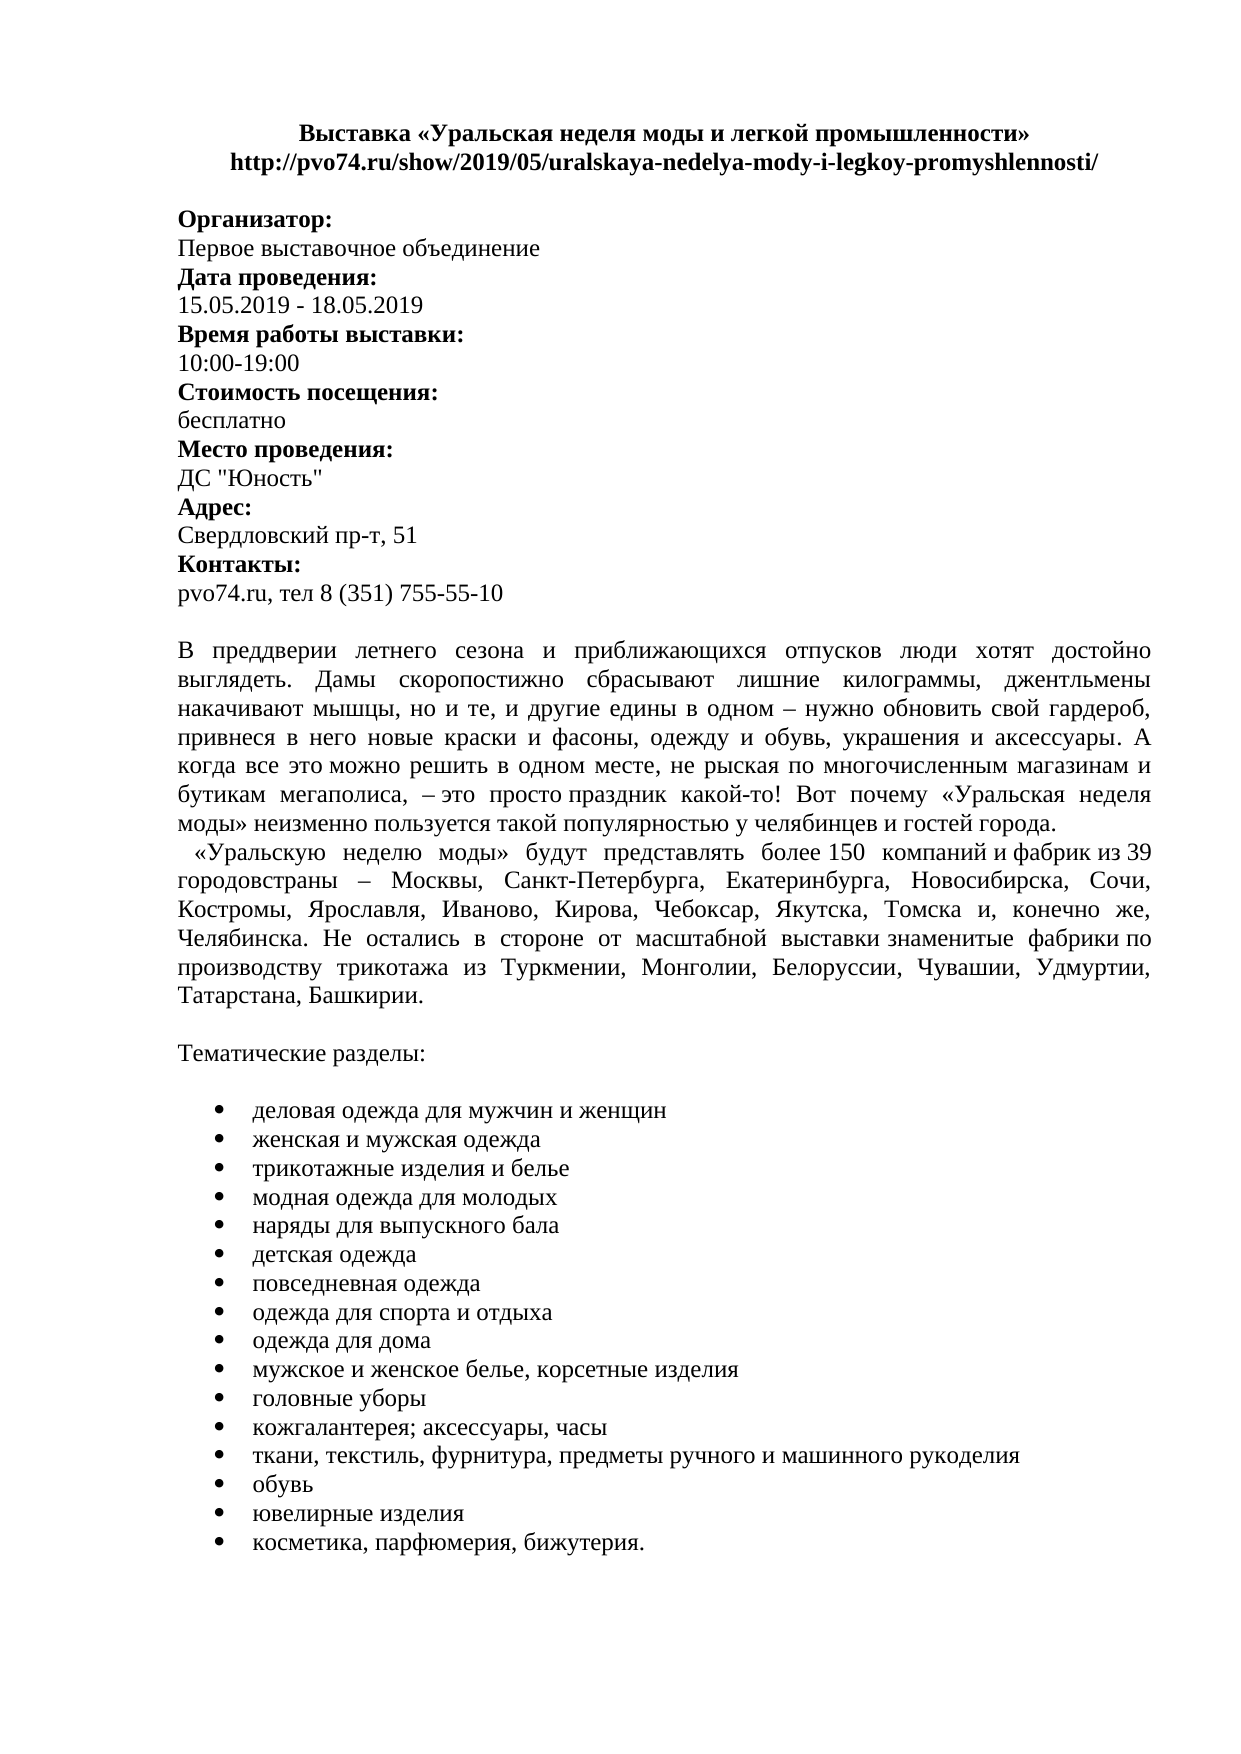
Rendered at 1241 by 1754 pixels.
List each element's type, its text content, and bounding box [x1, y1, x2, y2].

text Время работы выставки: [177, 319, 1152, 348]
list деловая одежда для мужчин и женщин [215, 1096, 1152, 1124]
list детская одежда [215, 1239, 1152, 1268]
list головные уборы [215, 1383, 1152, 1412]
text Место проведения: [177, 434, 1152, 463]
text бесплатно [177, 406, 1152, 434]
list ювелирные изделия [215, 1498, 1152, 1527]
text Контакты: [177, 549, 1152, 578]
list наряды для выпускного бала [215, 1211, 1152, 1239]
text Первое выставочное объединение [177, 233, 1152, 262]
text 10:00-19:00 [177, 348, 1152, 377]
list женская и мужская одежда [215, 1124, 1152, 1153]
list трикотажные изделия и белье [215, 1153, 1152, 1182]
text Тематические разделы: [177, 1038, 1152, 1067]
text Выставка «Уральская неделя моды и легкой промышленности» [177, 118, 1152, 147]
text http://pvo74.ru/show/2019/05/uralskaya-nedelya-mody-i-legkoy-promyshlennosti/ [177, 147, 1152, 176]
list одежда для дома [215, 1326, 1152, 1354]
list косметика, парфюмерия, бижутерия. [215, 1527, 1152, 1556]
text 15.05.2019 - 18.05.2019 [177, 291, 1152, 319]
text «Уральскую неделю моды» будут представлять более 150 компаний и фабрик из 39 городовстраны – Москвы, Санкт-Петербурга, Екатеринбурга, Новосибирска, Сочи, Костромы, Ярославля, Иваново, Кирова, Чебоксар, Якутска, Томска и, конечно же, Челябинска. Не остались в стороне от масштабной выставки знаменитые фабрики по производству трикотажа из Туркмении, Монголии, Белоруссии, Чувашии, Удмуртии, Татарстана, Башкирии. [177, 837, 1152, 1009]
text ДС "Юность" [177, 463, 1152, 492]
text Дата проведения: [177, 262, 1152, 291]
list кожгалантерея; аксессуары, часы [215, 1412, 1152, 1441]
text pvo74.ru, тел 8 (351) 755-55-10 [177, 578, 1152, 607]
list модная одежда для молодых [215, 1182, 1152, 1211]
text В преддверии летнего сезона и приближающихся отпусков люди хотят достойно выглядеть. Дамы скоропостижно сбрасывают лишние килограммы, джентльмены накачивают мышцы, но и те, и другие едины в одном – нужно обновить свой гардероб, привнеся в него новые краски и фасоны, одежду и обувь, украшения и аксессуары. А когда все это можно решить в одном месте, не рыская по многочисленным магазинам и бутикам мегаполиса, – это просто праздник какой-то! Вот почему «Уральская неделя моды» неизменно пользуется такой популярностью у челябинцев и гостей города. [177, 636, 1152, 837]
list повседневная одежда [215, 1268, 1152, 1297]
list обувь [215, 1469, 1152, 1498]
text Стоимость посещения: [177, 377, 1152, 406]
list ткани, текстиль, фурнитура, предметы ручного и машинного рукоделия [215, 1441, 1152, 1469]
list мужское и женское белье, корсетные изделия [215, 1354, 1152, 1383]
text Свердловский пр-т, 51 [177, 521, 1152, 549]
list одежда для спорта и отдыха [215, 1297, 1152, 1326]
text Организатор: [177, 204, 1152, 233]
text Адрес: [177, 492, 1152, 521]
